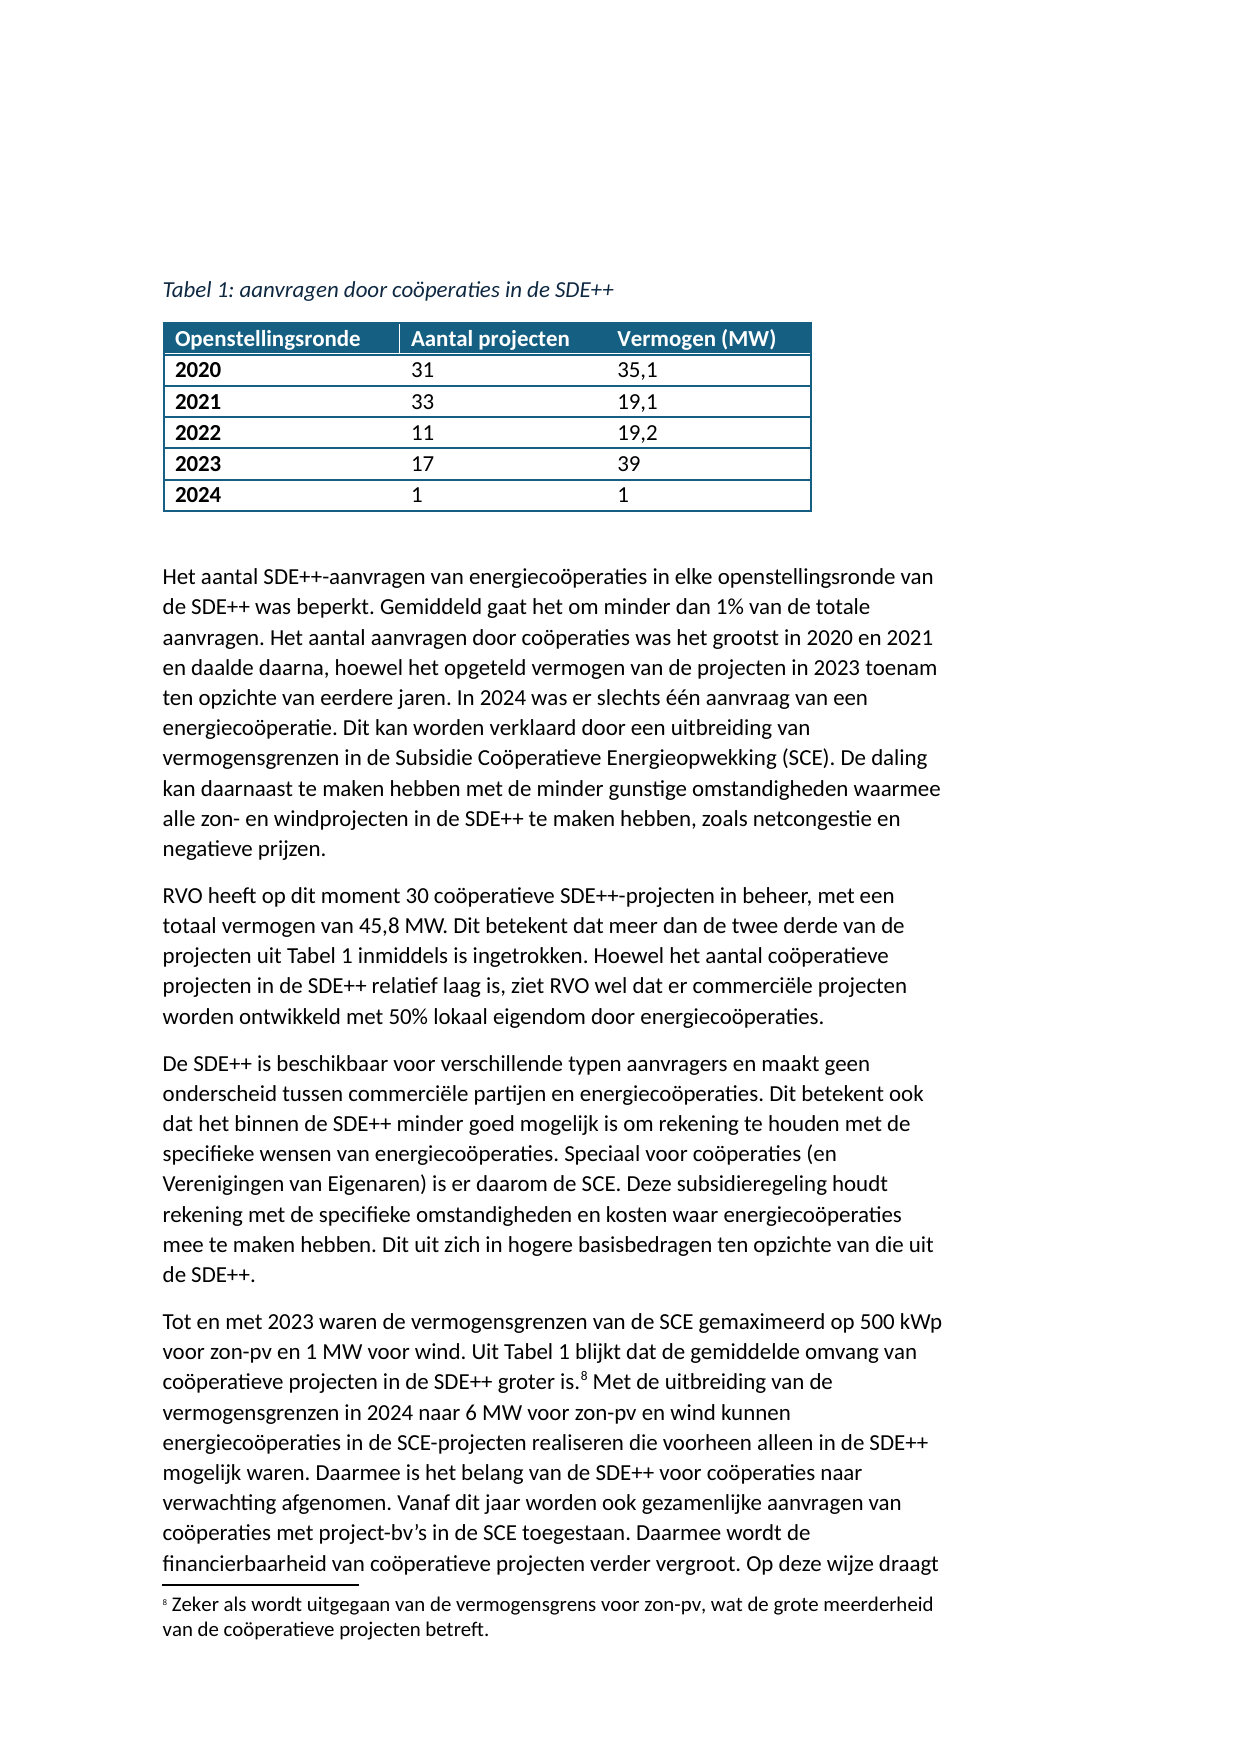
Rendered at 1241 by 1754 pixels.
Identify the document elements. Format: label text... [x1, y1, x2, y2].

table_cell 33 [400, 387, 606, 416]
table_cell 19,2 [606, 418, 810, 447]
text De SDE++ is beschikbaar voor verschillende typen aanvragers en maakt geen onderscheid tussen commerciële partijen en energiecoöperaties. Dit betekent ook dat het binnen de SDE++ minder goed mogelijk is om rekening te houden met de specifieke wensen van energiecoöperaties. Speciaal voor coöperaties (en Verenigingen van Eigenaren) is er daarom de SCE. Deze subsidieregeling houdt rekening met de specifieke omstandigheden en kosten waar energiecoöperaties mee te maken hebben. Dit uit zich in hogere basisbedragen ten opzichte van die uit de SDE++. [162, 1049, 947, 1288]
table_cell 1 [400, 481, 606, 510]
table_cell 2021 [165, 387, 399, 416]
table_header Aantal projecten [400, 324, 606, 353]
table_cell 2020 [165, 356, 399, 385]
table_header Openstellingsronde [165, 324, 399, 353]
text Het aantal SDE++-aanvragen van energiecoöperaties in elke openstellingsronde van de SDE++ was beperkt. Gemiddeld gaat het om minder dan 1% van de totale aanvragen. Het aantal aanvragen door coöperaties was het grootst in 2020 en 2021 en daalde daarna, hoewel het opgeteld vermogen van de projecten in 2023 toenam ten opzichte van eerdere jaren. In 2024 was er slechts één aanvraag van een energiecoöperatie. Dit kan worden verklaard door een uitbreiding van vermogensgrenzen in de Subsidie Coöperatieve Energieopwekking (SCE). De daling kan daarnaast te maken hebben met de minder gunstige omstandigheden waarmee alle zon- en windprojecten in de SDE++ te maken hebben, zoals netcongestie en negatieve prijzen. [162, 562, 947, 862]
table_cell 39 [606, 449, 810, 478]
table_cell 11 [400, 418, 606, 447]
table_cell 2024 [165, 481, 399, 510]
table_cell 2022 [165, 418, 399, 447]
table_cell 1 [606, 481, 810, 510]
text Tabel 1: aanvragen door coöperaties in de SDE++ [162, 275, 947, 303]
table_header Vermogen (MW) [606, 324, 810, 353]
table_cell 31 [400, 356, 606, 385]
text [162, 1307, 947, 1577]
text RVO heeft op dit moment 30 coöperatieve SDE++-projecten in beheer, met een totaal vermogen van 45,8 MW. Dit betekent dat meer dan de twee derde van de projecten uit Tabel 1 inmiddels is ingetrokken. Hoewel het aantal coöperatieve projecten in de SDE++ relatief laag is, ziet RVO wel dat er commerciële projecten worden ontwikkeld met 50% lokaal eigendom door energiecoöperaties. [162, 881, 947, 1030]
table_cell 2023 [165, 449, 399, 478]
table_cell 19,1 [606, 387, 810, 416]
table_cell 17 [400, 449, 606, 478]
table_cell 35,1 [606, 356, 810, 385]
